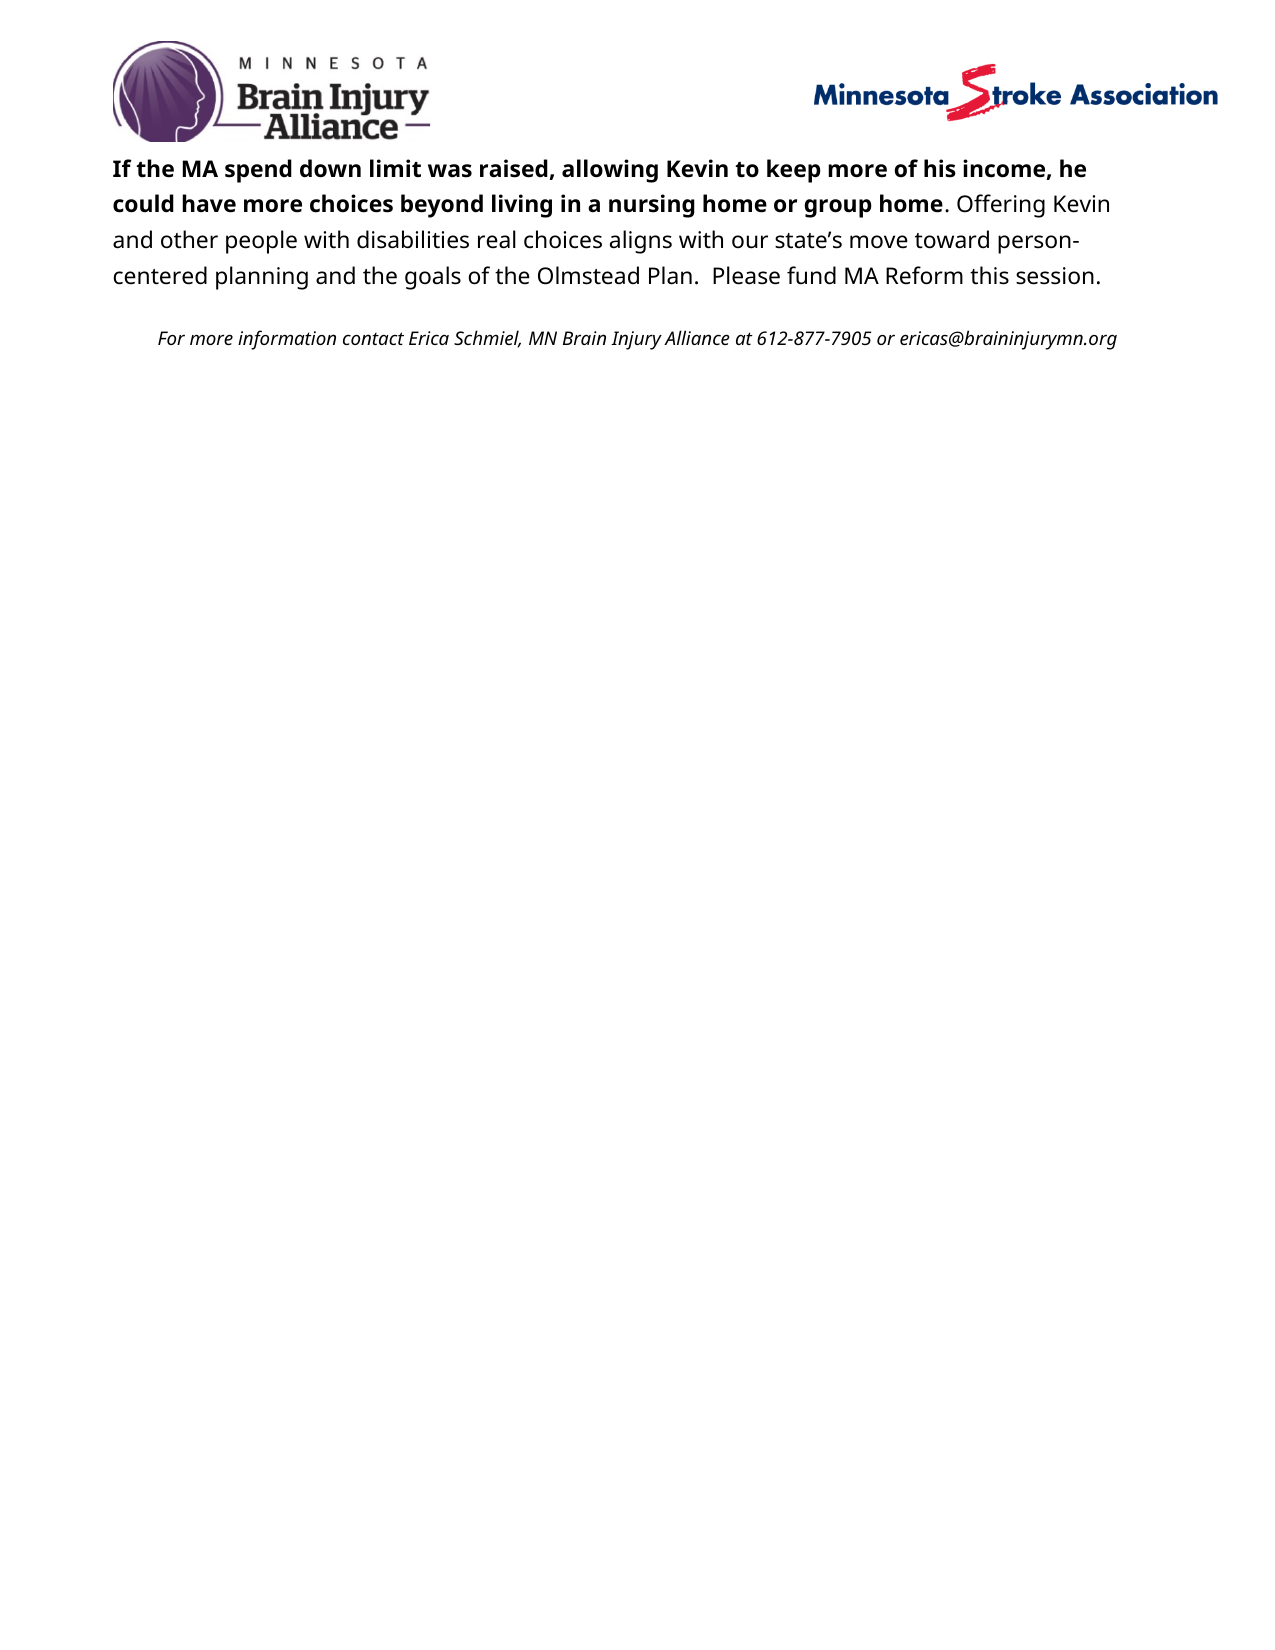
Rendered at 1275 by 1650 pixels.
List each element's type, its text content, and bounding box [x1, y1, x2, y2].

text If the MA spend down limit was raised, allowing Kevin to keep more of his income, he could have more choices beyond living in a nursing home or group home. Offering Kevin and other people with disabilities real choices aligns with our state’s move toward person-centered planning and the goals of the Olmstead Plan. Please fund MA Reform this session. [112, 152, 1125, 292]
picture [111, 41, 431, 141]
text For more information contact Erica Schmiel, MN Brain Injury Alliance at 612-877-7905 or ericas@braininjurymn.org [150, 325, 1125, 351]
picture [797, 0, 1234, 223]
